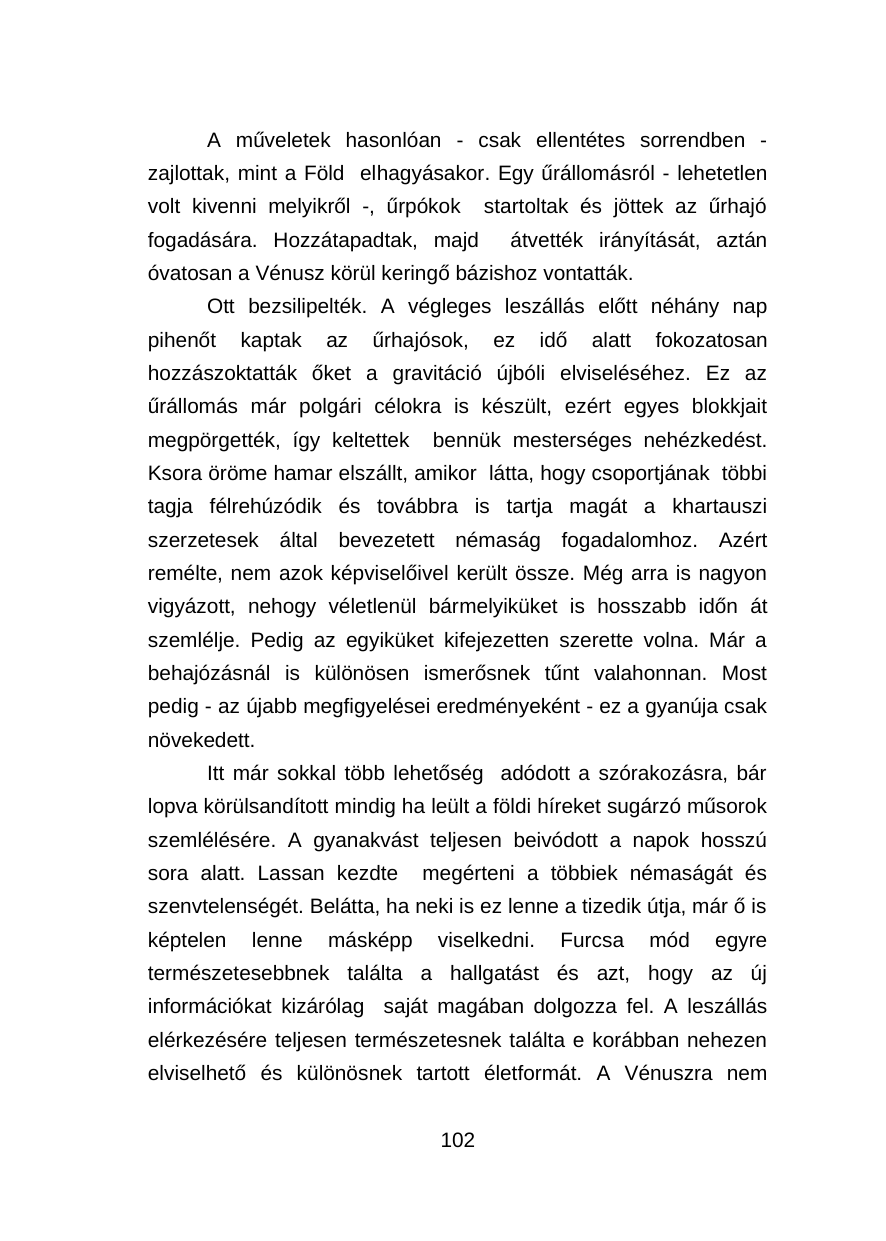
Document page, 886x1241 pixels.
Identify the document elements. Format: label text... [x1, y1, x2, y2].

text Ott bezsilipelték. A végleges leszállás előtt néhány nap pihenőt kaptak az űrhajósok, ez idő alatt fokozatosan hozzászoktatták őket a gravitáció újbóli elviseléséhez. Ez az űrállomás már polgári célokra is készült, ezért egyes blokkjait megpörgették, így keltettek bennük mesterséges nehézkedést. Ksora öröme hamar elszállt, amikor látta, hogy csoportjának többi tagja félrehúzódik és továbbra is tartja magát a khartauszi szerzetesek által bevezetett némaság fogadalomhoz. Azért remélte, nem azok képviselőivel került össze. Még arra is nagyon vigyázott, nehogy véletlenül bármelyiküket is hosszabb időn át szemlélje. Pedig az egyiküket kifejezetten szerette volna. Már a behajózásnál is különösen ismerősnek tűnt valahonnan. Most pedig - az újabb megfigyelései eredményeként - ez a gyanúja csak növekedett. [148, 285, 768, 751]
text A műveletek hasonlóan - csak ellentétes sorrendben - zajlottak, mint a Föld elhagyásakor. Egy űrállomásról - lehetetlen volt kivenni melyikről -, űrpókok startoltak és jöttek az űrhajó fogadására. Hozzátapadtak, majd átvették irányítását, aztán óvatosan a Vénusz körül keringő bázishoz vontatták. [148, 118, 768, 285]
